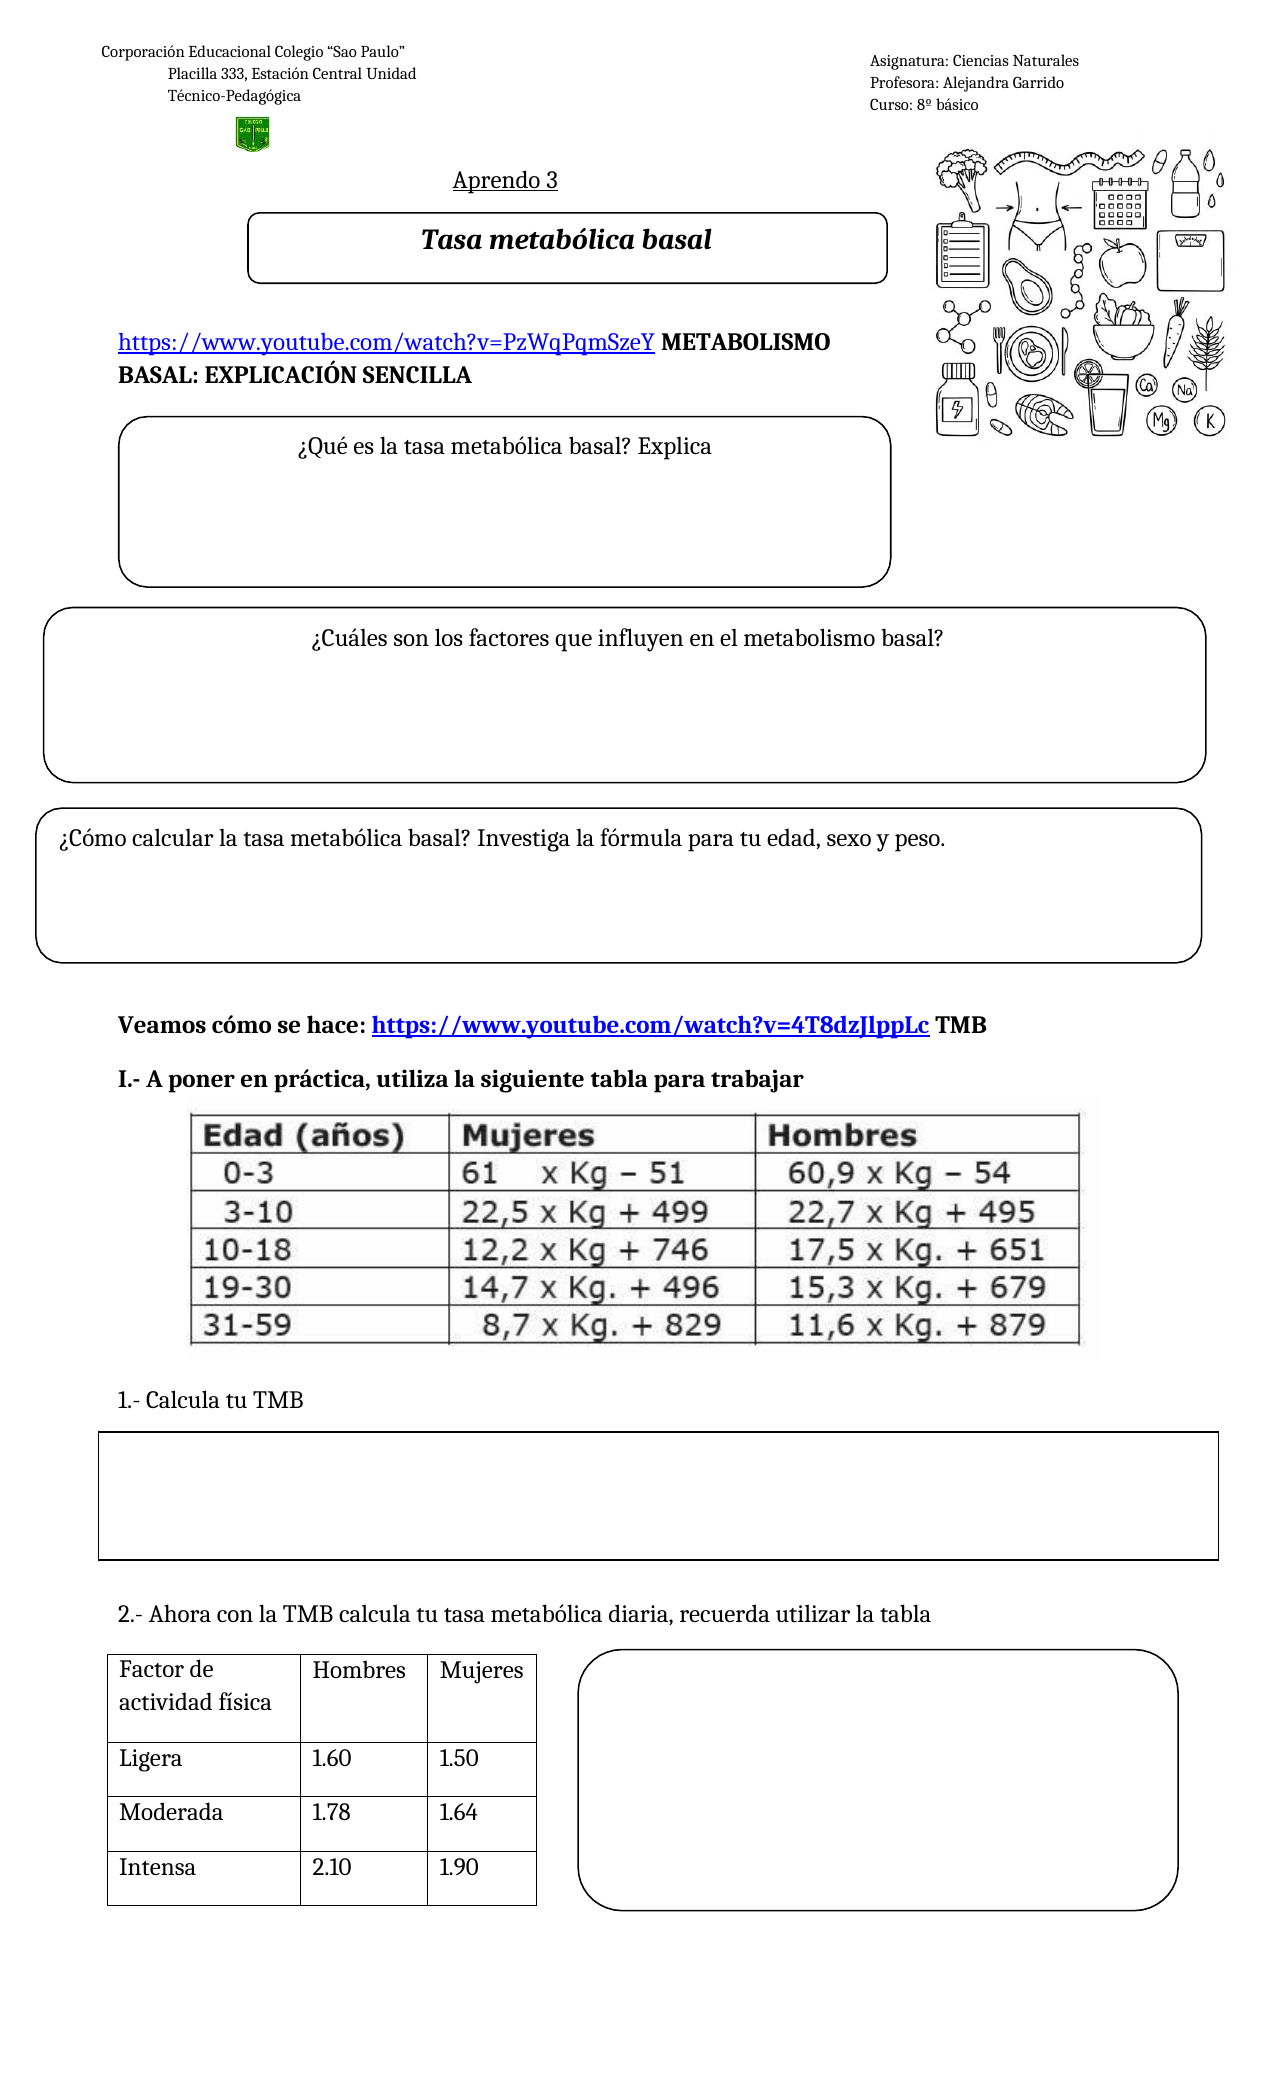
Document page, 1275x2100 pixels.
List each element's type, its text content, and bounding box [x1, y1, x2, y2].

text 2.- Ahora con la TMB calcula tu tasa metabólica diaria, recuerda utilizar la tabla [118, 1600, 1250, 1628]
picture [235, 116, 270, 152]
picture [932, 133, 1240, 446]
picture [186, 1096, 1102, 1361]
text Asignatura: Ciencias Naturales Profesora: Alejandra Garrido Curso: 8º básico [870, 51, 1090, 114]
text Veamos cómo se hace: https://www.youtube.com/watch?v=4T8dzJlppLc TMB I.- A poner en práctica, utiliza la siguiente tabla para trabajar [118, 1011, 1009, 1093]
text Aprendo 3 [452, 166, 569, 194]
text Corporación Educacional Colegio “Sao Paulo” Placilla 333, Estación Central Unidad Técnico-Pedagógica [101, 42, 423, 106]
text 1.- Calcula tu TMB [118, 1386, 1250, 1414]
text https://www.youtube.com/watch?v=PzWqPqmSzeY METABOLISMO BASAL: EXPLICACIÓN SENCILLA [118, 328, 864, 390]
